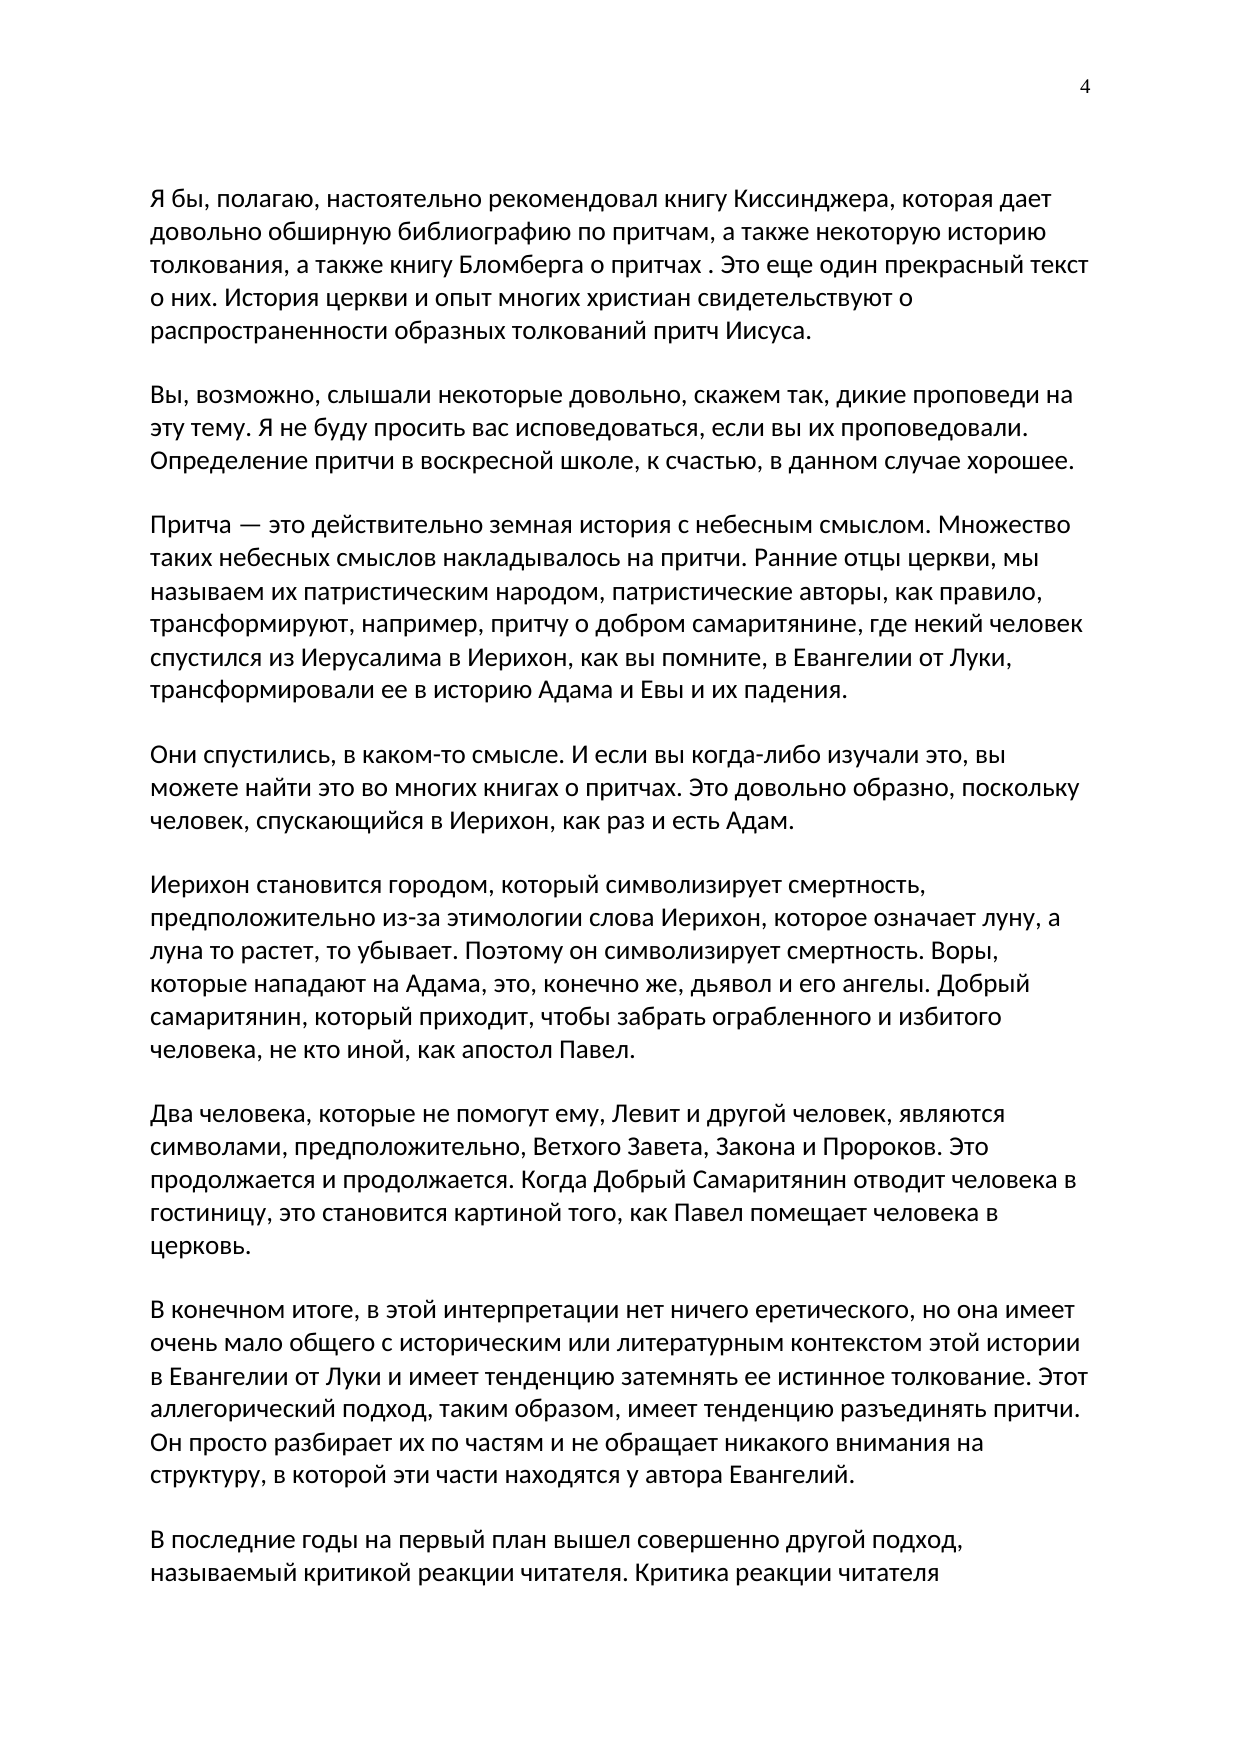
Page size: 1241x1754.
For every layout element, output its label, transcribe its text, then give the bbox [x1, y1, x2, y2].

text В конечном итоге, в этой интерпретации нет ничего еретического, но она имеет очень мало общего с историческим или литературным контекстом этой истории в Евангелии от Луки и имеет тенденцию затемнять ее истинное толкование. Этот аллегорический подход, таким образом, имеет тенденцию разъединять притчи. Он просто разбирает их по частям и не обращает никакого внимания на структуру, в которой эти части находятся у автора Евангелий. [150, 1293, 1090, 1491]
text Два человека, которые не помогут ему, Левит и другой человек, являются символами, предположительно, Ветхого Завета, Закона и Пророков. Это продолжается и продолжается. Когда Добрый Самаритянин отводит человека в гостиницу, это становится картиной того, как Павел помещает человека в церковь. [150, 1096, 1090, 1261]
text Иерихон становится городом, который символизирует смертность, предположительно из-за этимологии слова Иерихон, которое означает луну, а луна то растет, то убывает. Поэтому он символизирует смертность. Воры, которые нападают на Адама, это, конечно же, дьявол и его ангелы. Добрый самаритянин, который приходит, чтобы забрать ограбленного и избитого человека, не кто иной, как апостол Павел. [150, 867, 1090, 1065]
text Они спустились, в каком-то смысле. И если вы когда-либо изучали это, вы можете найти это во многих книгах о притчах. Это довольно образно, поскольку человек, спускающийся в Иерихон, как раз и есть Адам. [150, 737, 1090, 836]
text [150, 1522, 1090, 1588]
text Притча — это действительно земная история с небесным смыслом. Множество таких небесных смыслов накладывалось на притчи. Ранние отцы церкви, мы называем их патристическим народом, патристические авторы, как правило, трансформируют, например, притчу о добром самаритянине, где некий человек спустился из Иерусалима в Иерихон, как вы помните, в Евангелии от Луки, трансформировали ее в историю Адама и Евы и их падения. [150, 508, 1090, 706]
text Вы, возможно, слышали некоторые довольно, скажем так, дикие проповеди на эту тему. Я не буду просить вас исповедоваться, если вы их проповедовали. Определение притчи в воскресной школе, к счастью, в данном случае хорошее. [150, 377, 1090, 476]
text Я бы, полагаю, настоятельно рекомендовал книгу Киссинджера, которая дает довольно обширную библиографию по притчам, а также некоторую историю толкования, а также книгу Бломберга о притчах . Это еще один прекрасный текст о них. История церкви и опыт многих христиан свидетельствуют о распространенности образных толкований притч Иисуса. [150, 181, 1090, 346]
